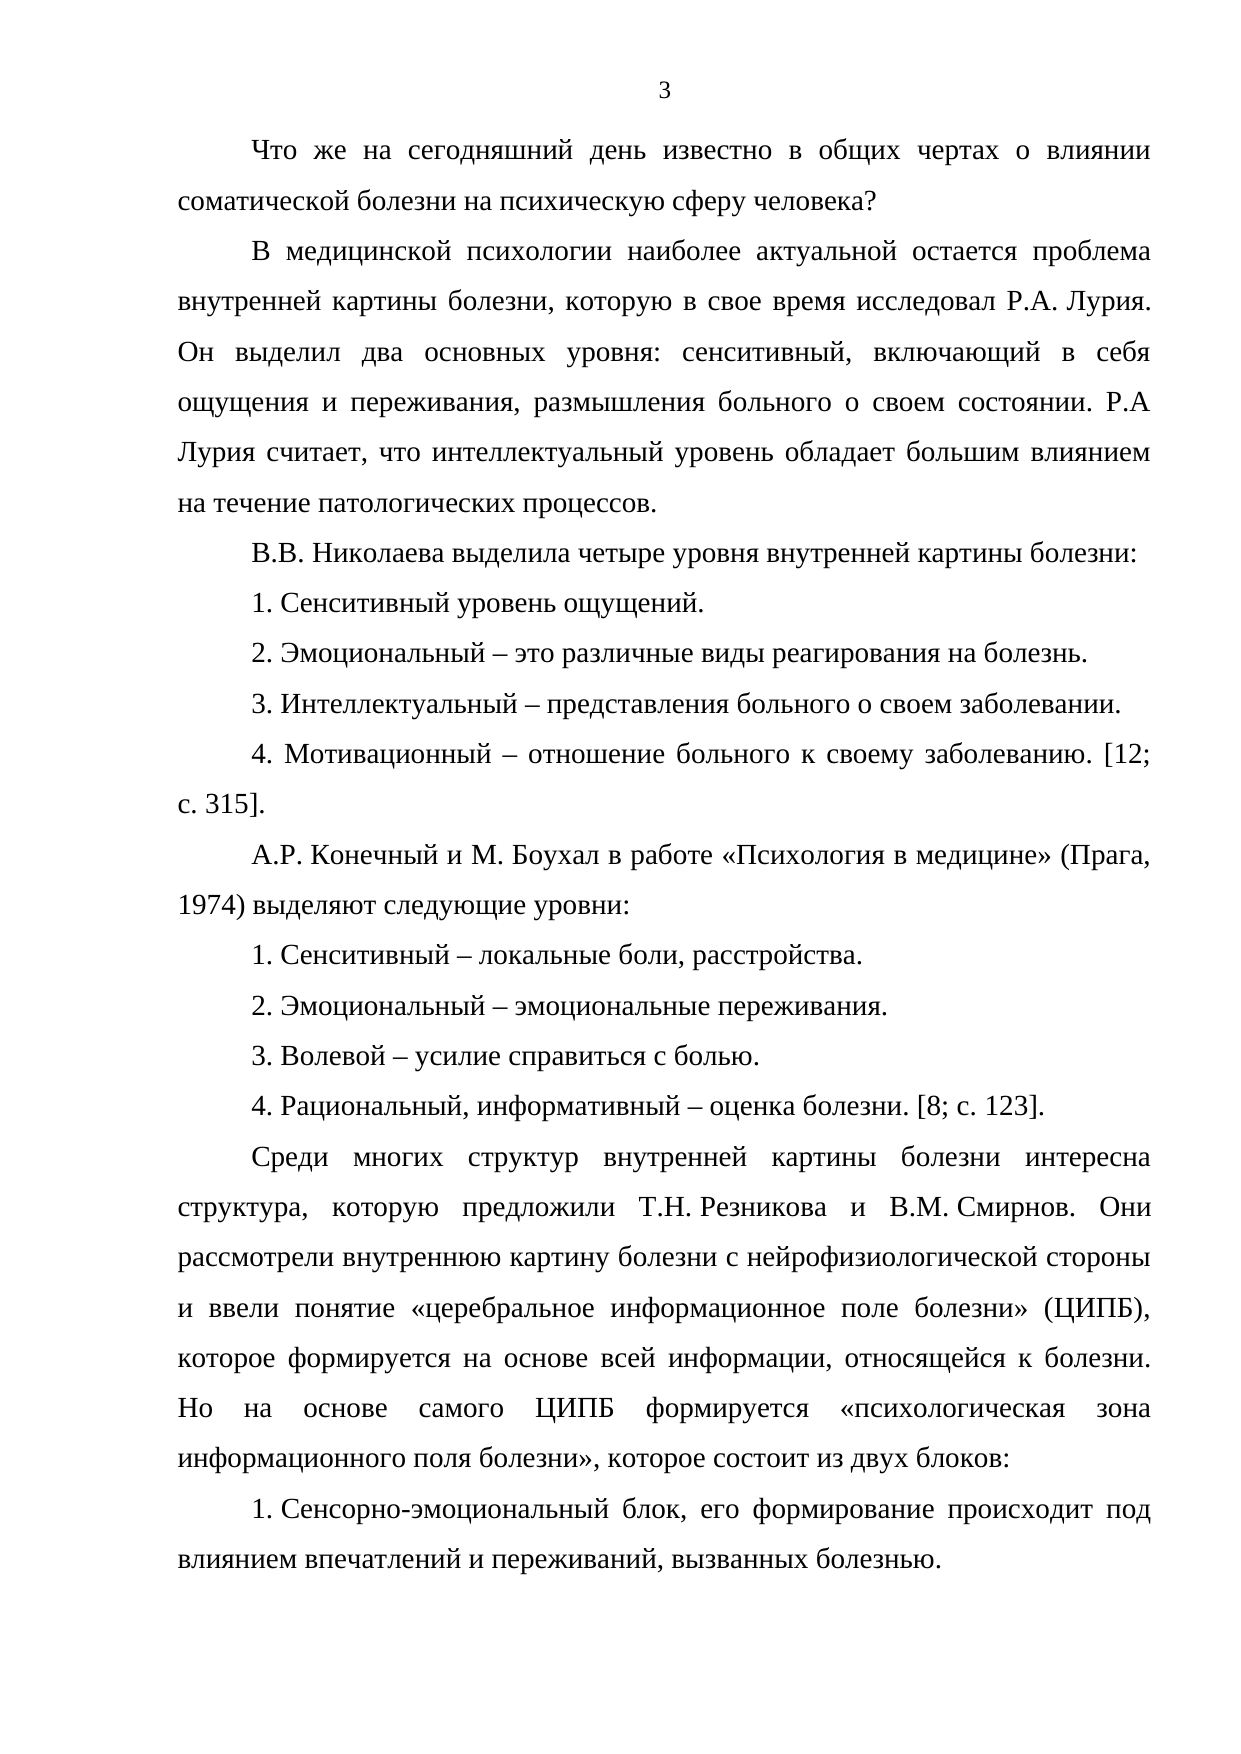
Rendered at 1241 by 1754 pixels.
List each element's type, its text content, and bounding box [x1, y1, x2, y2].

text В.В. Николаева выделила четыре уровня внутренней картины болезни: [177, 535, 1152, 568]
text 4. Мотивационный – отношение больного к своему заболеванию. [12; c. 315]. [177, 736, 1152, 820]
text 4. Рациональный, информативный – оценка болезни. [8; с. 123]. [177, 1088, 1152, 1122]
list Сенсорно-эмоциональный блок, его формирование происходит под влиянием впечатлений и переживаний, вызванных болезнью. [177, 1491, 1152, 1575]
text 3. Интеллектуальный – представления больного о своем заболевании. [177, 686, 1152, 719]
text Среди многих структур внутренней картины болезни интересна структура, которую предложили Т.Н. Резникова и В.М. Смирнов. Они рассмотрели внутреннюю картину болезни с нейрофизиологической стороны и ввели понятие «церебральное информационное поле болезни» (ЦИПБ), которое формируется на основе всей информации, относящейся к болезни. Но на основе самого ЦИПБ формируется «психологическая зона информационного поля болезни», которое состоит из двух блоков: [177, 1139, 1152, 1474]
text Что же на сегодняшний день известно в общих чертах о влиянии соматической болезни на психическую сферу человека? [177, 132, 1152, 216]
text В медицинской психологии наиболее актуальной остается проблема внутренней картины болезни, которую в свое время исследовал Р.А. Лурия. Он выделил два основных уровня: сенситивный, включающий в себя ощущения и переживания, размышления больного о своем состоянии. Р.А Лурия считает, что интеллектуальный уровень обладает большим влиянием на течение патологических процессов. [177, 233, 1152, 518]
text 3. Волевой – усилие справиться с болью. [177, 1038, 1152, 1072]
text 1. Сенситивный – локальные боли, расстройства. [177, 937, 1152, 971]
text А.Р. Конечный и М. Боухал в работе «Психология в медицине» (Прага, 1974) выделяют следующие уровни: [177, 837, 1152, 921]
text 2. Эмоциональный – это различные виды реагирования на болезнь. [177, 636, 1152, 669]
text 1. Сенситивный уровень ощущений. [177, 585, 1152, 619]
text 2. Эмоциональный – эмоциональные переживания. [177, 988, 1152, 1021]
